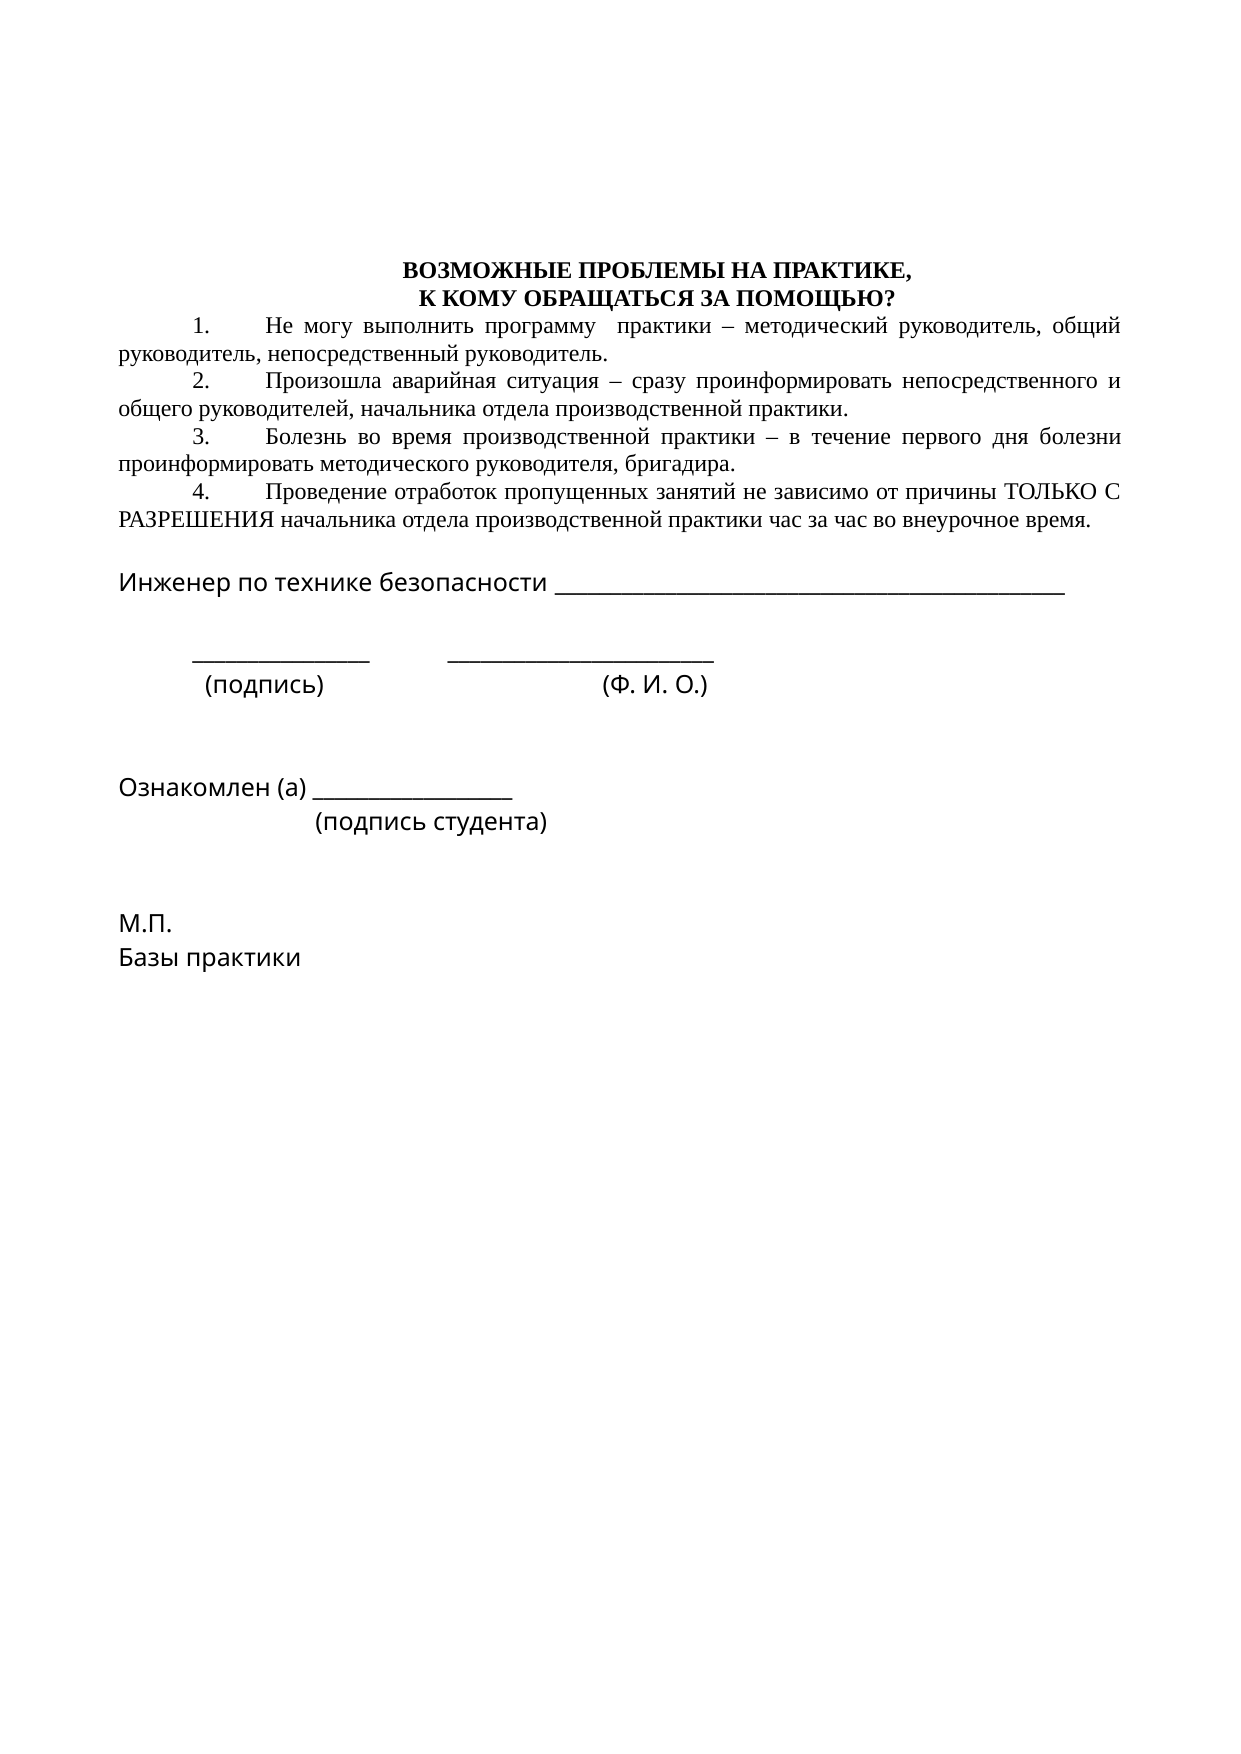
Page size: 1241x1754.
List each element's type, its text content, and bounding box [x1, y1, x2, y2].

list Проведение отработок пропущенных занятий не зависимо от причины ТОЛЬКО С РАЗРЕШЕНИЯ начальника отдела производственной практики час за час во внеурочное время. [118, 477, 1122, 532]
text ВОЗМОЖНЫЕ ПРОБЛЕМЫ НА ПРАКТИКЕ, [118, 256, 1122, 284]
text Базы практики [118, 939, 1122, 973]
text К КОМУ ОБРАЩАТЬСЯ ЗА ПОМОЩЬЮ? [118, 284, 1122, 311]
list Не могу выполнить программу практики – методический руководитель, общий руководитель, непосредственный руководитель. [118, 311, 1122, 367]
text Ознакомлен (а) __________________ [118, 769, 1122, 803]
list Произошла аварийная ситуация – сразу проинформировать непосредственного и общего руководителей, начальника отдела производственной практики. [118, 367, 1122, 422]
text (подпись студента) [118, 803, 1122, 837]
text (подпись) (Ф. И. О.) [118, 667, 1122, 701]
text Инженер по технике безопасности ______________________________________________ [118, 565, 1122, 599]
text ________________ ________________________ [118, 633, 1122, 667]
list Болезнь во время производственной практики – в течение первого дня болезни проинформировать методического руководителя, бригадира. [118, 422, 1122, 477]
text М.П. [118, 905, 1122, 939]
